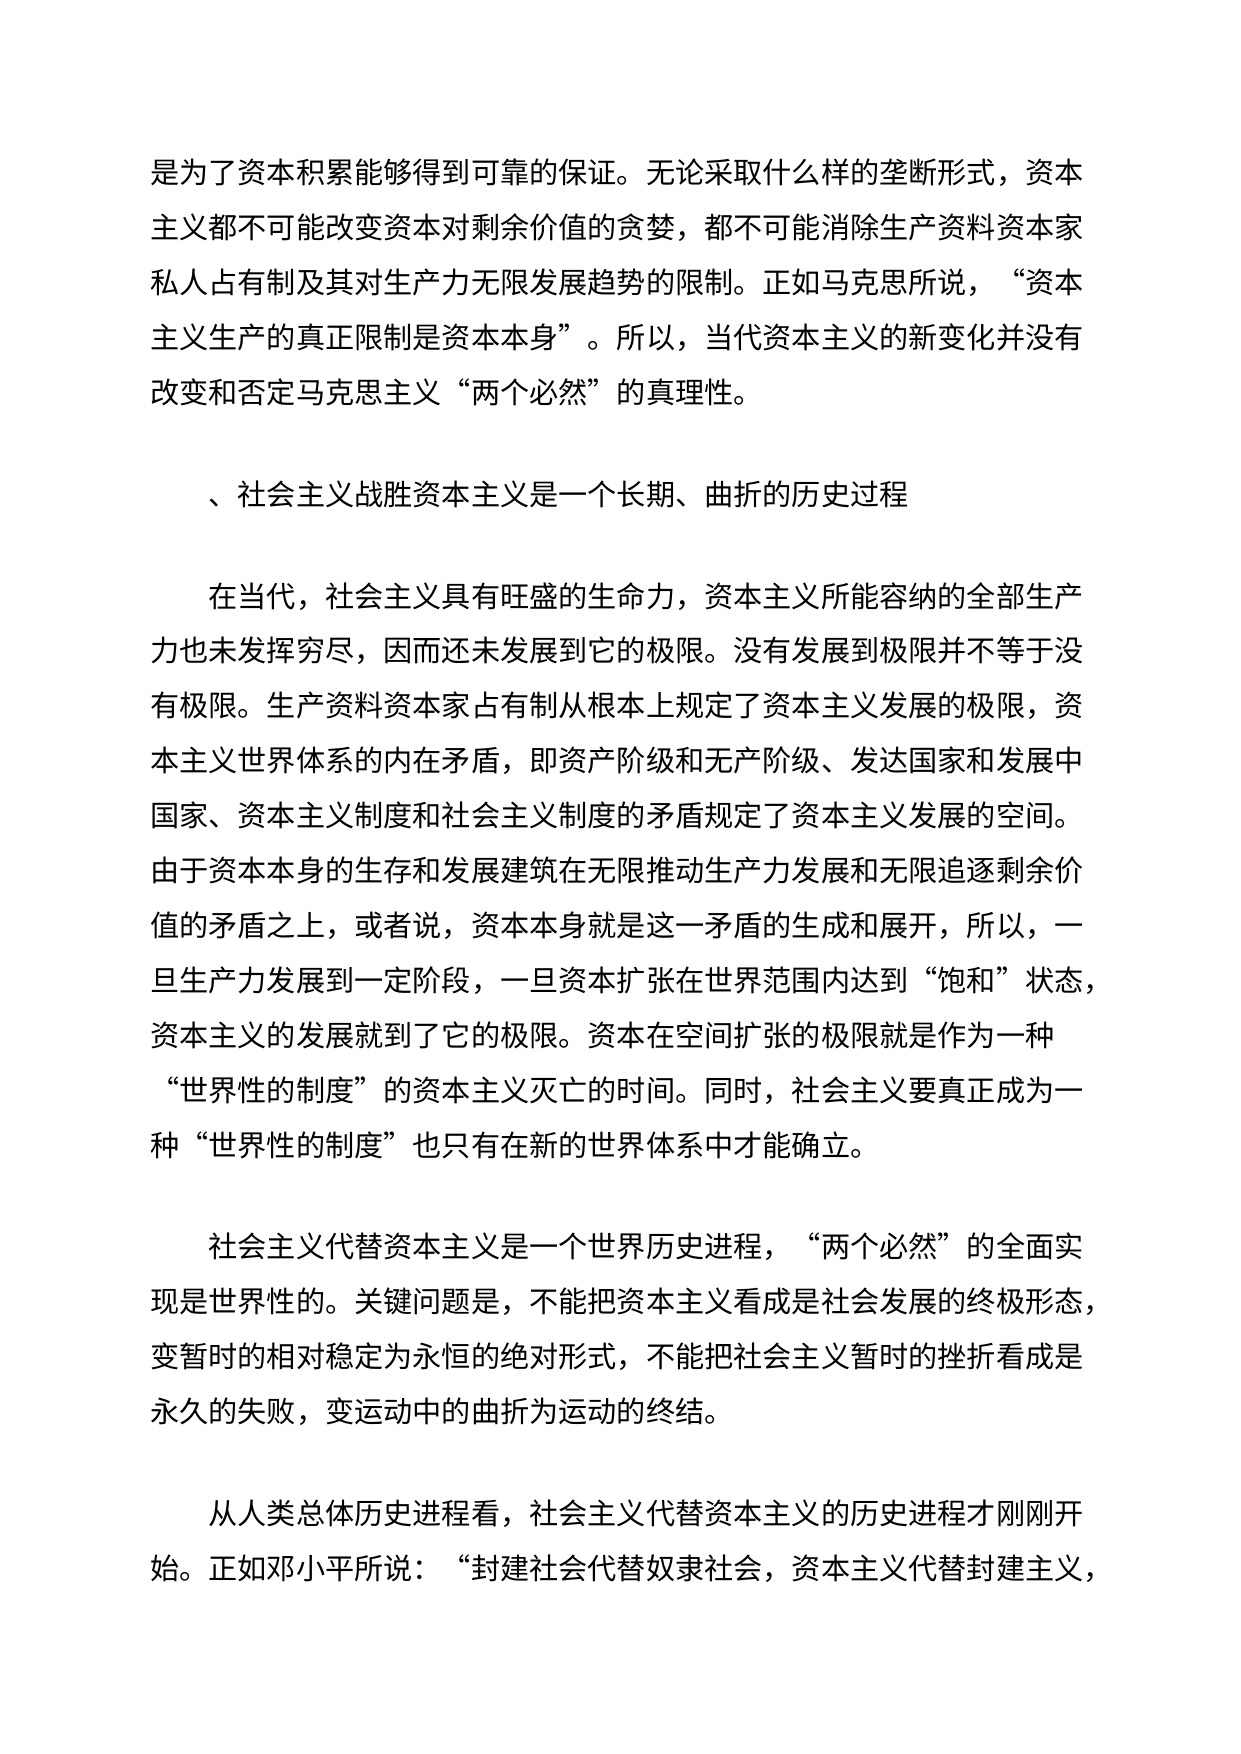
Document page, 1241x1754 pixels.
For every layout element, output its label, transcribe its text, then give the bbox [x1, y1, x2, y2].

text 社会主义代替资本主义是一个世界历史进程，“两个必然”的全面实现是世界性的。关键问题是，不能把资本主义看成是社会发展的终极形态，变暂时的相对稳定为永恒的绝对形式，不能把社会主义暂时的挫折看成是永久的失败，变运动中的曲折为运动的终结。 [150, 1224, 1090, 1431]
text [150, 1490, 1090, 1587]
text 、社会主义战胜资本主义是一个长期、曲折的历史过程 [150, 471, 1090, 514]
text 在当代，社会主义具有旺盛的生命力，资本主义所能容纳的全部生产力也未发挥穷尽，因而还未发展到它的极限。没有发展到极限并不等于没有极限。生产资料资本家占有制从根本上规定了资本主义发展的极限，资本主义世界体系的内在矛盾，即资产阶级和无产阶级、发达国家和发展中国家、资本主义制度和社会主义制度的矛盾规定了资本主义发展的空间。由于资本本身的生存和发展建筑在无限推动生产力发展和无限追逐剩余价值的矛盾之上，或者说，资本本身就是这一矛盾的生成和展开，所以，一旦生产力发展到一定阶段，一旦资本扩张在世界范围内达到“饱和”状态，资本主义的发展就到了它的极限。资本在空间扩张的极限就是作为一种“世界性的制度”的资本主义灭亡的时间。同时，社会主义要真正成为一种“世界性的制度”也只有在新的世界体系中才能确立。 [150, 573, 1090, 1164]
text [150, 150, 1090, 412]
